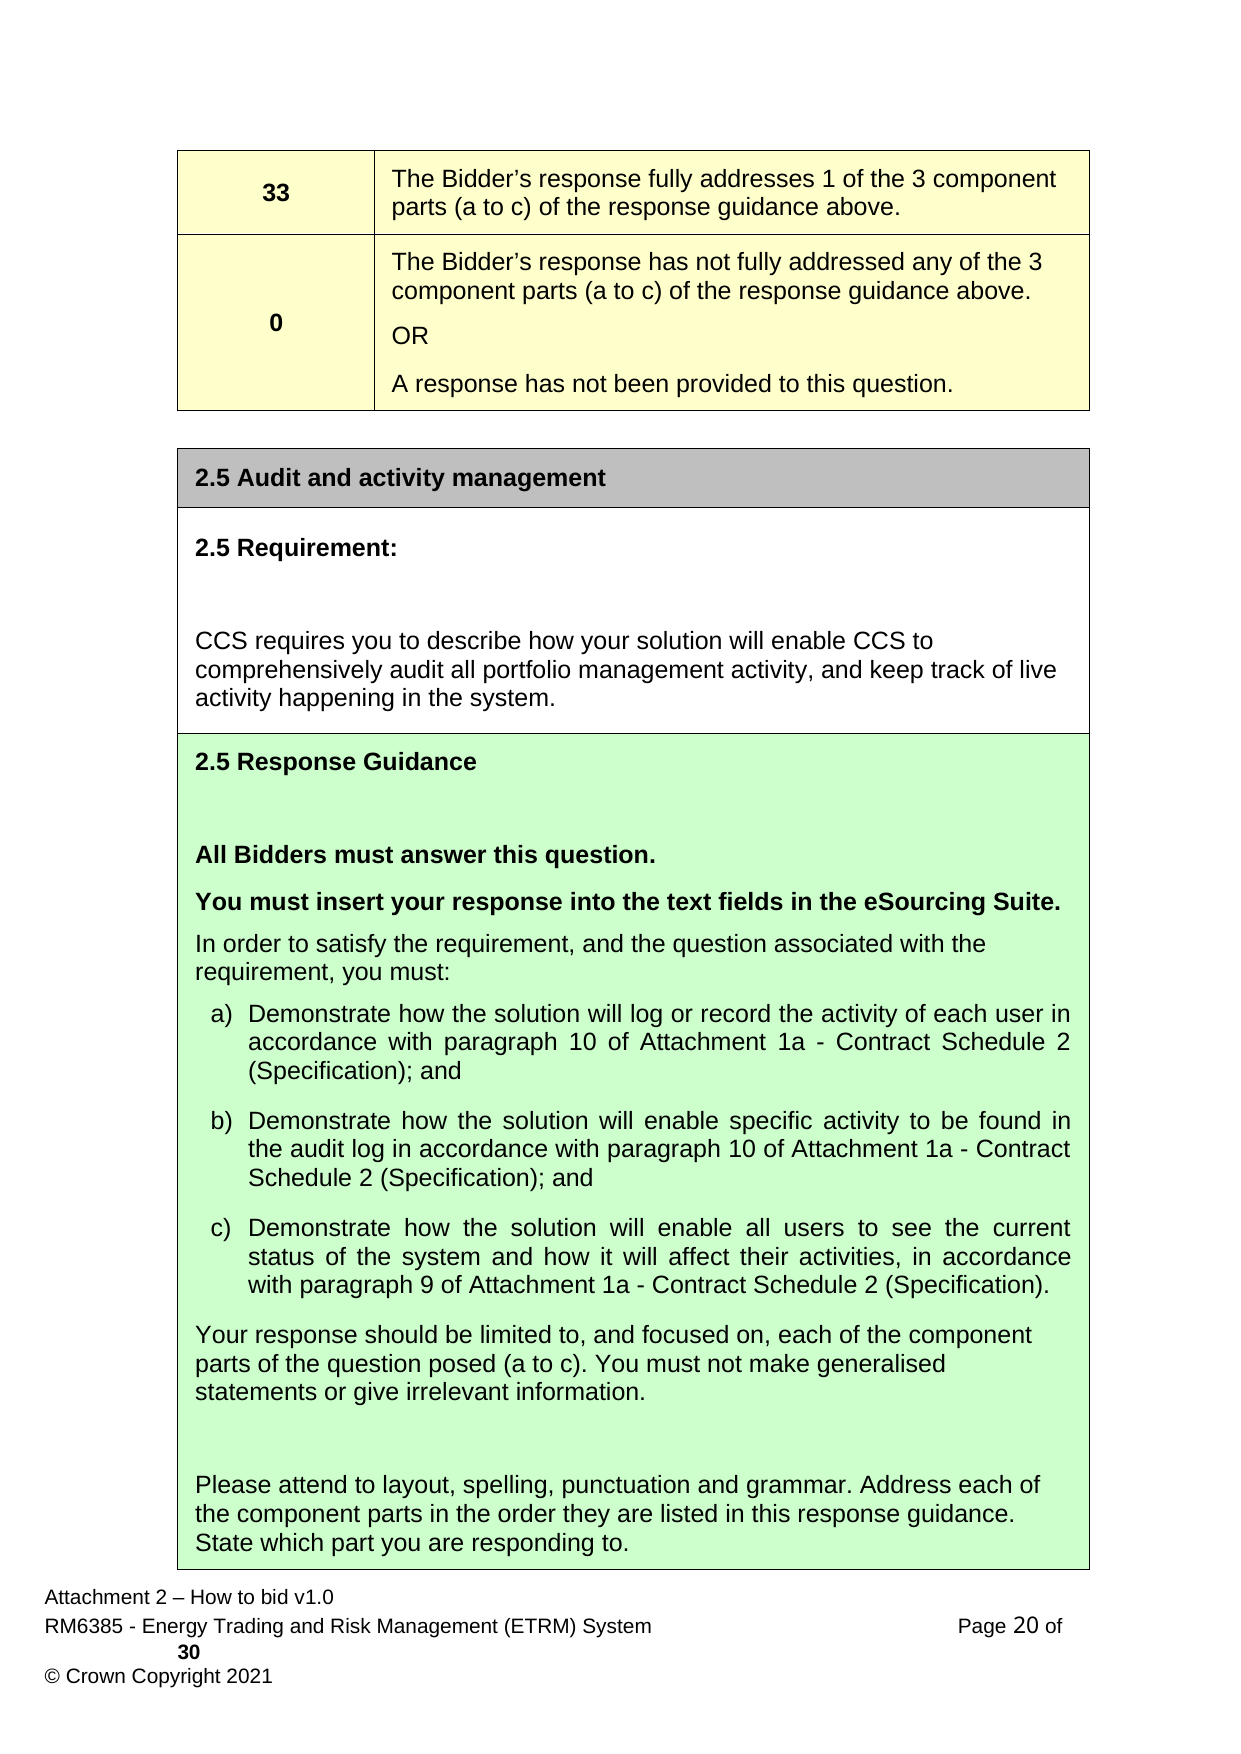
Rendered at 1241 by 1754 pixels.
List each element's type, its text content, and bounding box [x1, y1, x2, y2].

table_header 2.5 Audit and activity management [178, 449, 1089, 507]
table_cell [178, 734, 1089, 1569]
table_cell 2.5 Requirement: CCS requires you to describe how your solution will enable CCS to comprehensively audit all portfolio management activity, and keep track of live activity happening in the system. [178, 508, 1089, 733]
